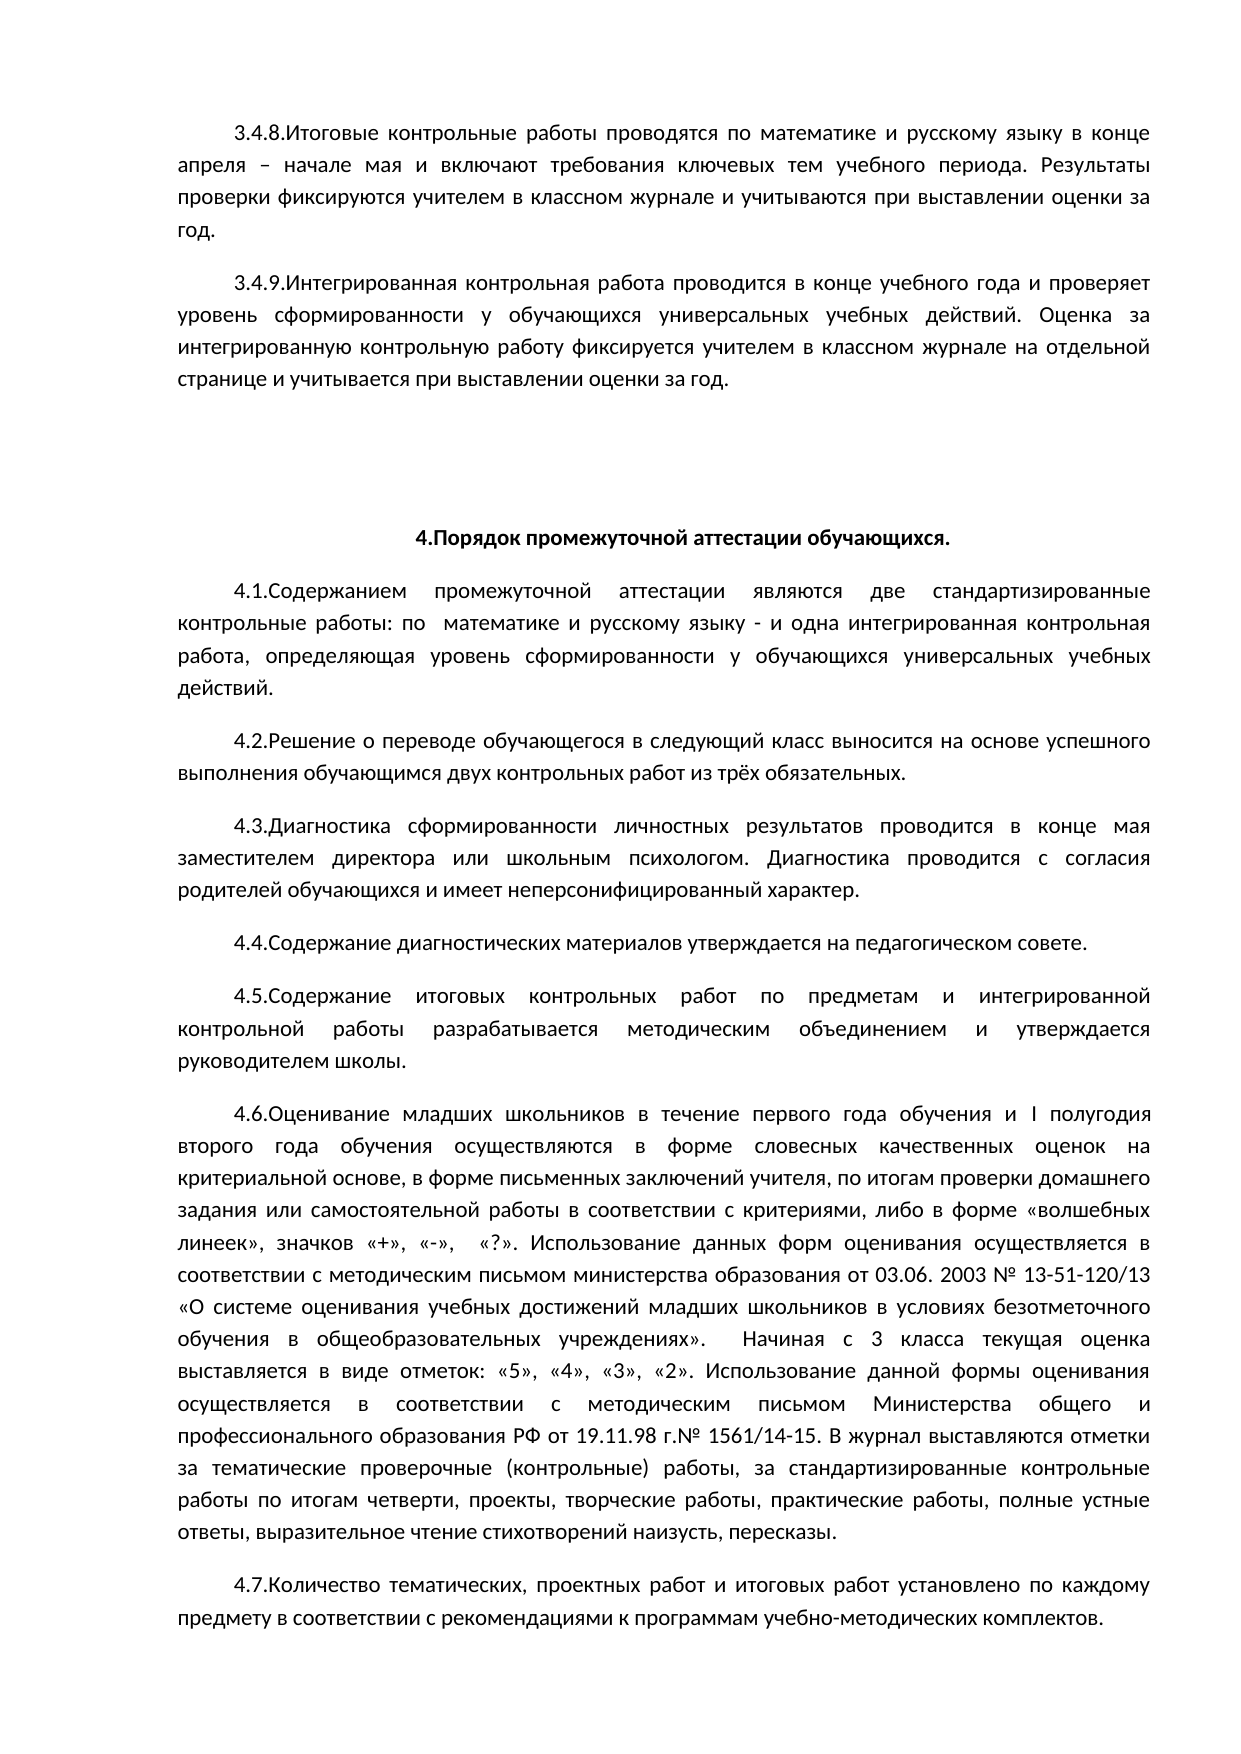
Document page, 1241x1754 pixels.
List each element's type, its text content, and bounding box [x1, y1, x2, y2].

text 4.2.Решение о переводе обучающегося в следующий класс выносится на основе успешного выполнения обучающимся двух контрольных работ из трёх обязательных. [177, 726, 1152, 786]
text 3.4.9.Интегрированная контрольная работа проводится в конце учебного года и проверяет уровень сформированности у обучающихся универсальных учебных действий. Оценка за интегрированную контрольную работу фиксируется учителем в классном журнале на отдельной странице и учитывается при выставлении оценки за год. [177, 268, 1152, 392]
text 4.7.Количество тематических, проектных работ и итоговых работ установлено по каждому предмету в соответствии с рекомендациями к программам учебно-методических комплектов. [177, 1570, 1152, 1631]
text 4.5.Содержание итоговых контрольных работ по предметам и интегрированной контрольной работы разрабатывается методическим объединением и утверждается руководителем школы. [177, 982, 1152, 1074]
text 4.Порядок промежуточной аттестации обучающихся. [215, 523, 1152, 551]
text 4.3.Диагностика сформированности личностных результатов проводится в конце мая заместителем директора или школьным психологом. Диагностика проводится с согласия родителей обучающихся и имеет неперсонифицированный характер. [177, 811, 1152, 903]
text 4.1.Содержанием промежуточной аттестации являются две стандартизированные контрольные работы: по математике и русскому языку - и одна интегрированная контрольная работа, определяющая уровень сформированности у обучающихся универсальных учебных действий. [177, 576, 1152, 701]
text 4.6.Оценивание младших школьников в течение первого года обучения и I полугодия второго года обучения осуществляются в форме словесных качественных оценок на критериальной основе, в форме письменных заключений учителя, по итогам проверки домашнего задания или самостоятельной работы в соответствии с критериями, либо в форме «волшебных линеек», значков «+», «-», «?». Использование данных форм оценивания осуществляется в соответствии с методическим письмом министерства образования от 03.06. 2003 № 13-51-120/13 «О системе оценивания учебных достижений младших школьников в условиях безотметочного обучения в общеобразовательных учреждениях». Начиная с 3 класса текущая оценка выставляется в виде отметок: «5», «4», «3», «2». Использование данной формы оценивания осуществляется в соответствии с методическим письмом Министерства общего и профессионального образования РФ от 19.11.98 г.№ 1561/14-15. В журнал выставляются отметки за тематические проверочные (контрольные) работы, за стандартизированные контрольные работы по итогам четверти, проекты, творческие работы, практические работы, полные устные ответы, выразительное чтение стихотворений наизусть, пересказы. [177, 1099, 1152, 1545]
text 3.4.8.Итоговые контрольные работы проводятся по математике и русскому языку в конце апреля – начале мая и включают требования ключевых тем учебного периода. Результаты проверки фиксируются учителем в классном журнале и учитываются при выставлении оценки за год. [177, 118, 1152, 243]
text 4.4.Содержание диагностических материалов утверждается на педагогическом совете. [177, 928, 1152, 957]
